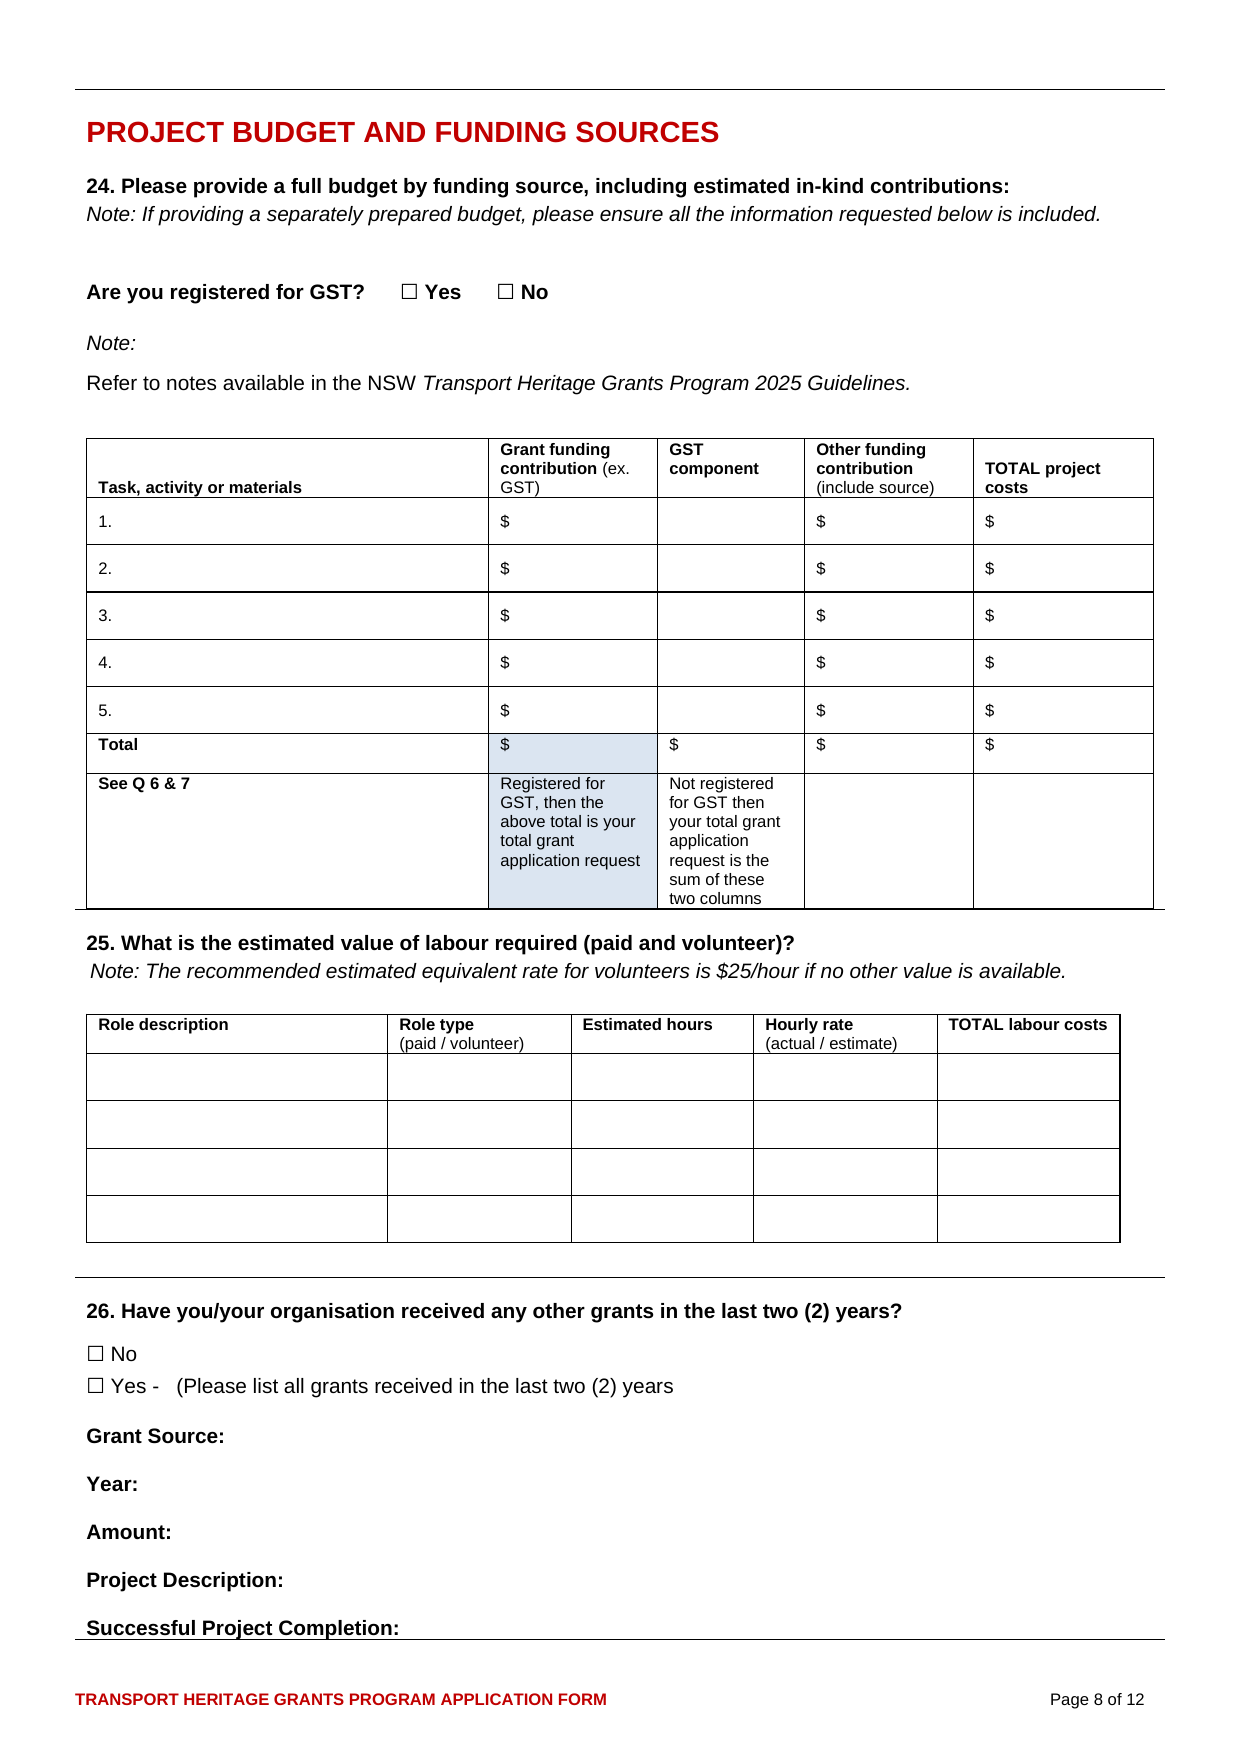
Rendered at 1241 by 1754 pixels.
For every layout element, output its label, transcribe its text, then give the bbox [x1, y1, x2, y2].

table_cell 25. What is the estimated value of labour required (paid and volunteer)? Note: The recommended estimated equivalent rate for volunteers is $25/hour if no other value is available. [75, 910, 1165, 1277]
table_header PROJECT BUDGET AND FUNDING SOURCES 24. Please provide a full budget by funding source, including estimated in-kind contributions: Note: If providing a separately prepared budget, please ensure all the information requested below is included. Are you registered for GST? ☐ Yes ☐ No Note: Refer to notes available in the NSW Transport Heritage Grants Program 2025 Guidelines. [75, 90, 1165, 909]
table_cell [75, 1278, 1165, 1639]
